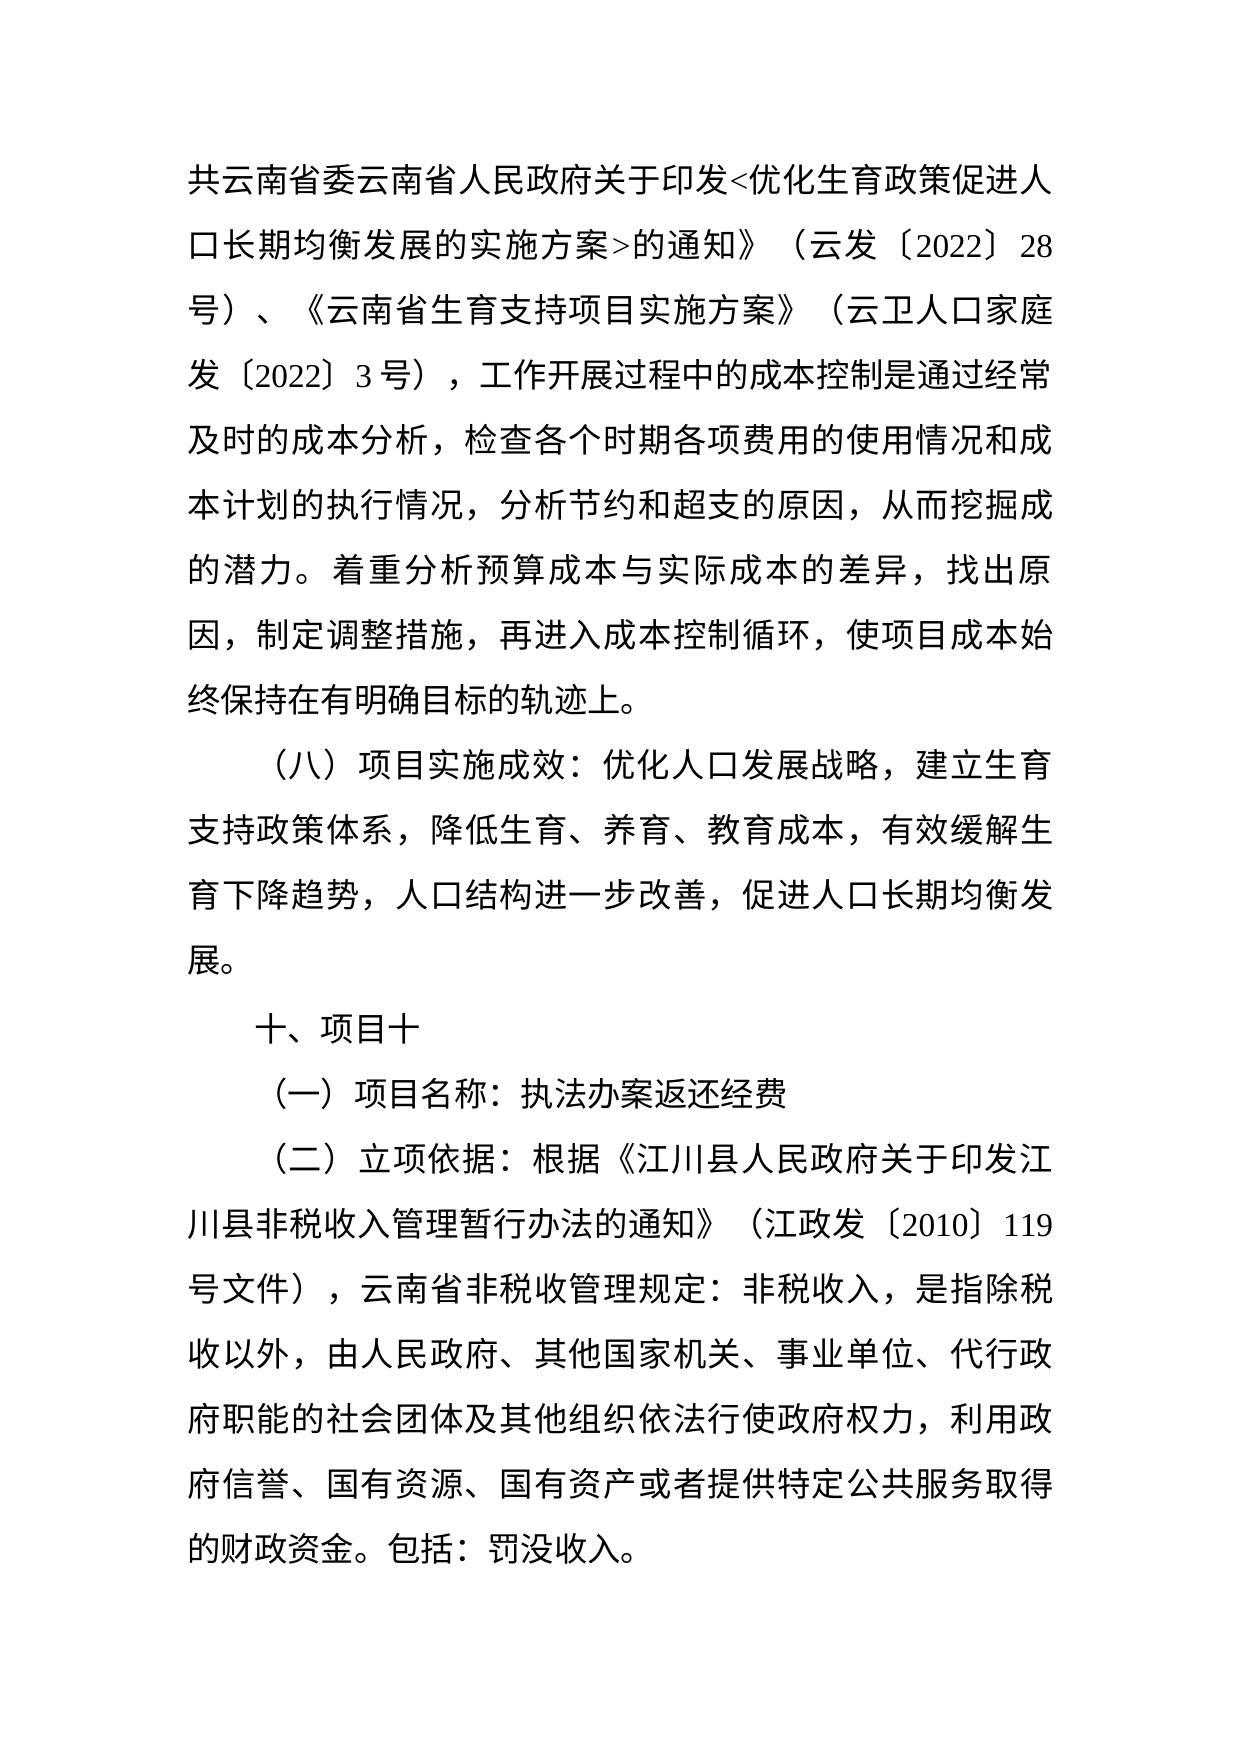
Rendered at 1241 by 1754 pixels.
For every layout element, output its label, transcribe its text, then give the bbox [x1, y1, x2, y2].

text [187, 146, 1053, 731]
text （一）项目名称：执法办案返还经费 [187, 1060, 1053, 1125]
text （二）立项依据：根据《江川县人民政府关于印发江川县非税收入管理暂行办法的通知》（江政发〔2010〕119号文件），云南省非税收管理规定：非税收入，是指除税收以外，由人民政府、其他国家机关、事业单位、代行政府职能的社会团体及其他组织依法行使政府权力，利用政府信誉、国有资源、国有资产或者提供特定公共服务取得的财政资金。包括：罚没收入。 [187, 1125, 1053, 1580]
text 十、项目十 [187, 995, 1053, 1060]
text （八）项目实施成效：优化人口发展战略，建立生育支持政策体系，降低生育、养育、教育成本，有效缓解生育下降趋势，人口结构进一步改善，促进人口长期均衡发展。 [187, 731, 1053, 991]
